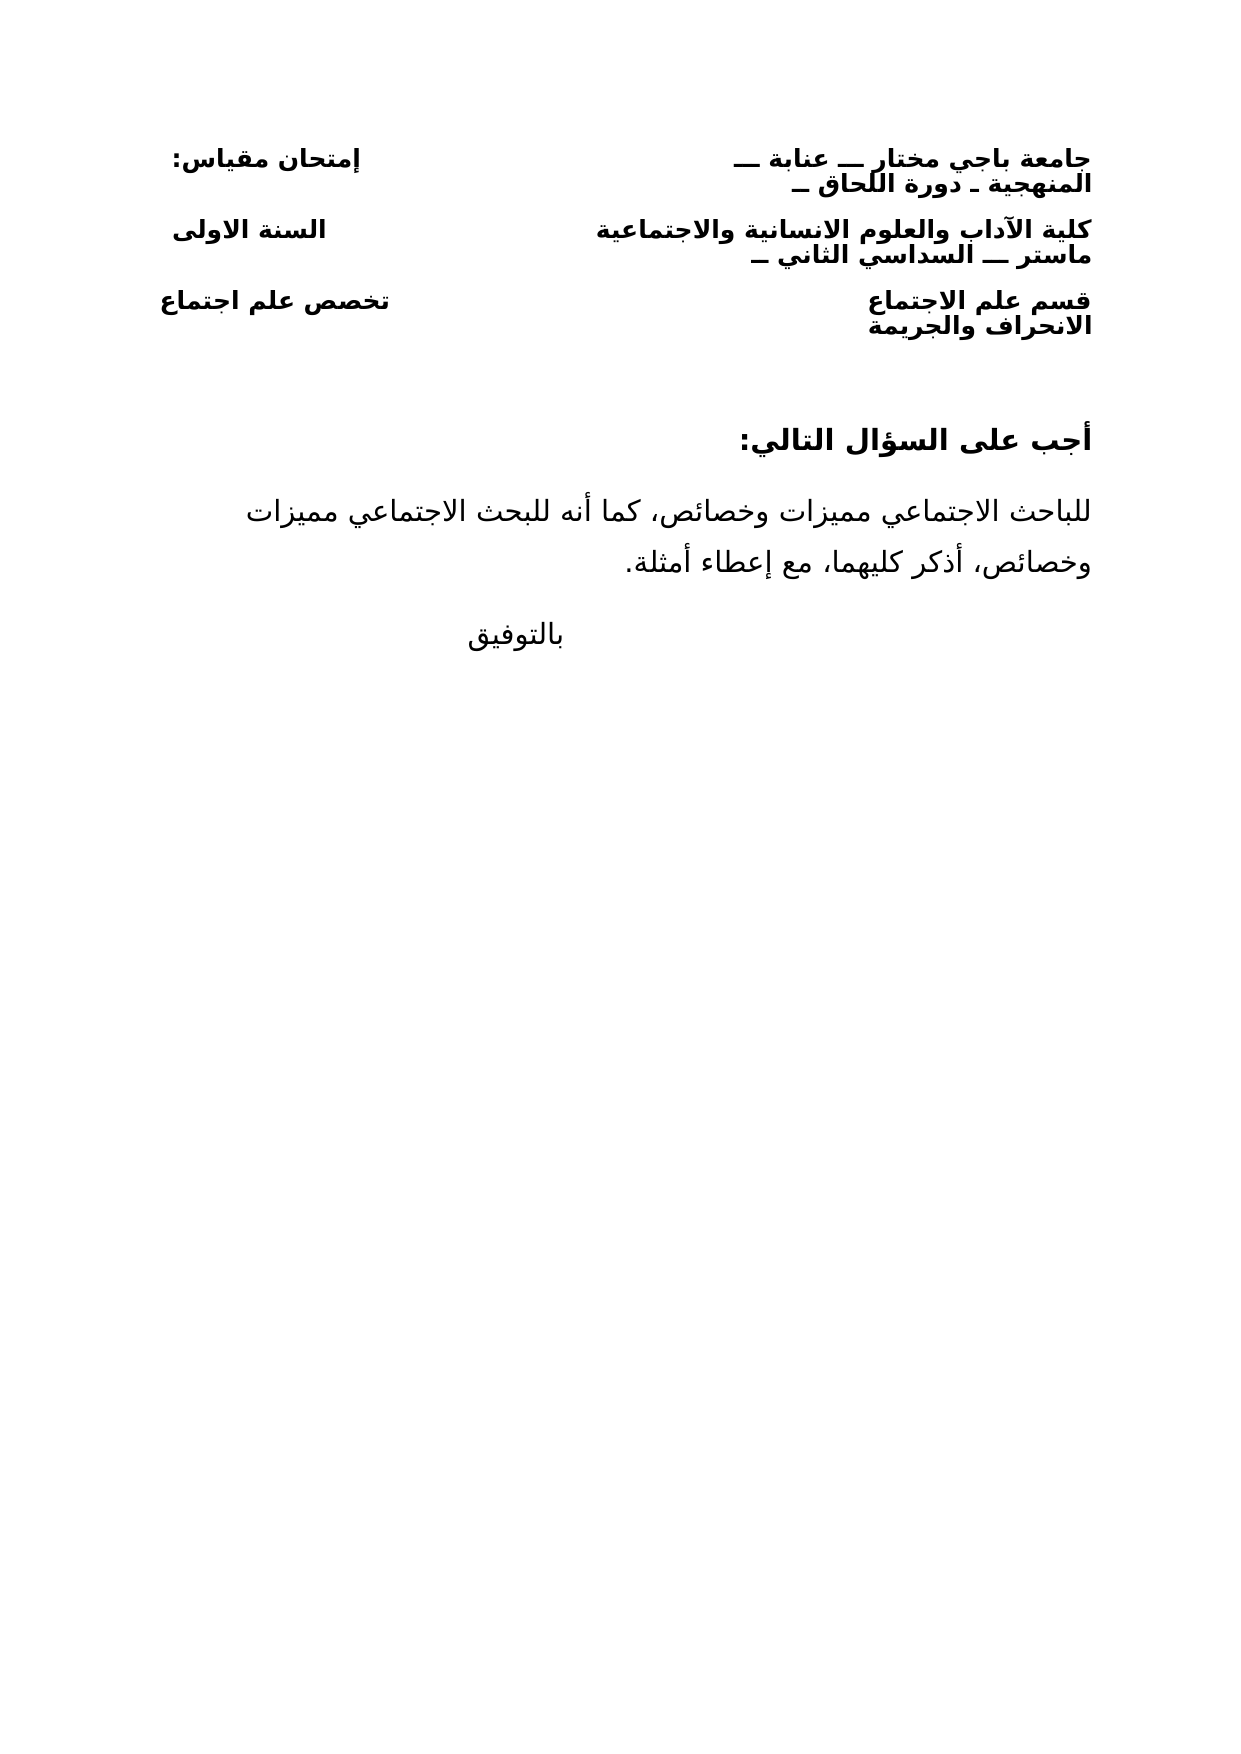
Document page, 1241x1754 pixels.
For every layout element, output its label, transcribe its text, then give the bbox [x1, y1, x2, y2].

text قسم علم الاجتماع تخصص علم اجتماع الانحراف والجريمة [148, 289, 1093, 339]
text بالتوفيق [148, 617, 1093, 651]
text جامعة باجي مختار ـــ عنابة ـــ إمتحان مقياس: المنهجية ـ دورة اللحاق ــ [148, 148, 1093, 198]
text للباحث الاجتماعي مميزات وخصائص، كما أنه للبحث الاجتماعي مميزات وخصائص، أذكر كليهما، مع إعطاء أمثلة. [148, 495, 1093, 579]
text كلية الآداب والعلوم الانسانية والاجتماعية السنة الاولى ماستر ـــ السداسي الثاني ــ [148, 218, 1093, 268]
text أجب على السؤال التالي: [148, 423, 1093, 457]
